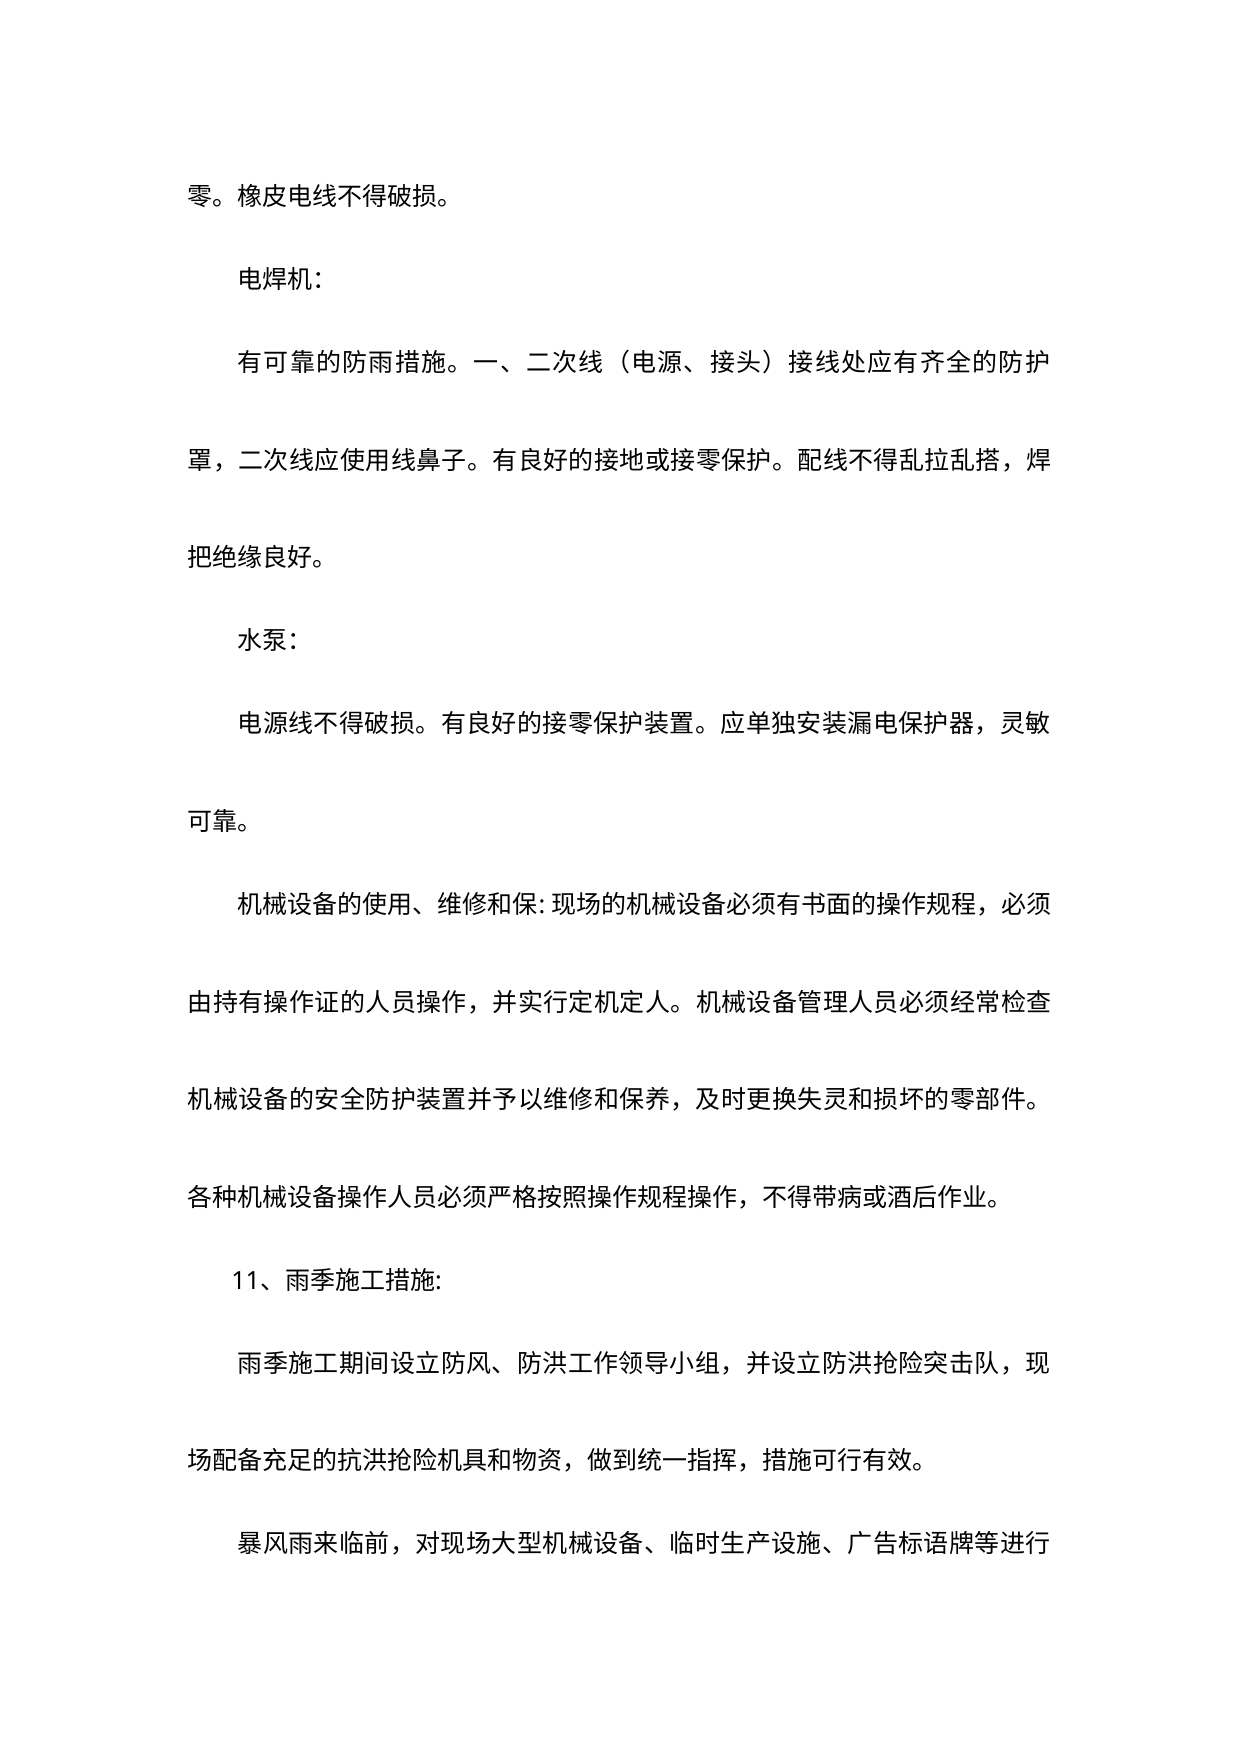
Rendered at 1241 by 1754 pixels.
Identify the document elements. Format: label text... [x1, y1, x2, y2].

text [187, 1509, 1053, 1574]
text 电源线不得破损。有良好的接零保护装置。应单独安装漏电保护器，灵敏可靠。 [187, 689, 1053, 852]
text 有可靠的防雨措施。一、二次线（电源、接头）接线处应有齐全的防护罩，二次线应使用线鼻子。有良好的接地或接零保护。配线不得乱拉乱搭，焊把绝缘良好。 [187, 328, 1053, 588]
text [187, 162, 1053, 227]
text 机械设备的使用、维修和保: 现场的机械设备必须有书面的操作规程，必须由持有操作证的人员操作，并实行定机定人。机械设备管理人员必须经常检查机械设备的安全防护装置并予以维修和保养，及时更换失灵和损坏的零部件。各种机械设备操作人员必须严格按照操作规程操作，不得带病或酒后作业。 [187, 870, 1053, 1228]
text 水泵： [187, 606, 1053, 671]
text 雨季施工期间设立防风、防洪工作领导小组，并设立防洪抢险突击队，现场配备充足的抗洪抢险机具和物资，做到统一指挥，措施可行有效。 [187, 1329, 1053, 1491]
text 11、雨季施工措施: [187, 1246, 1053, 1311]
text 电焊机： [187, 245, 1053, 310]
